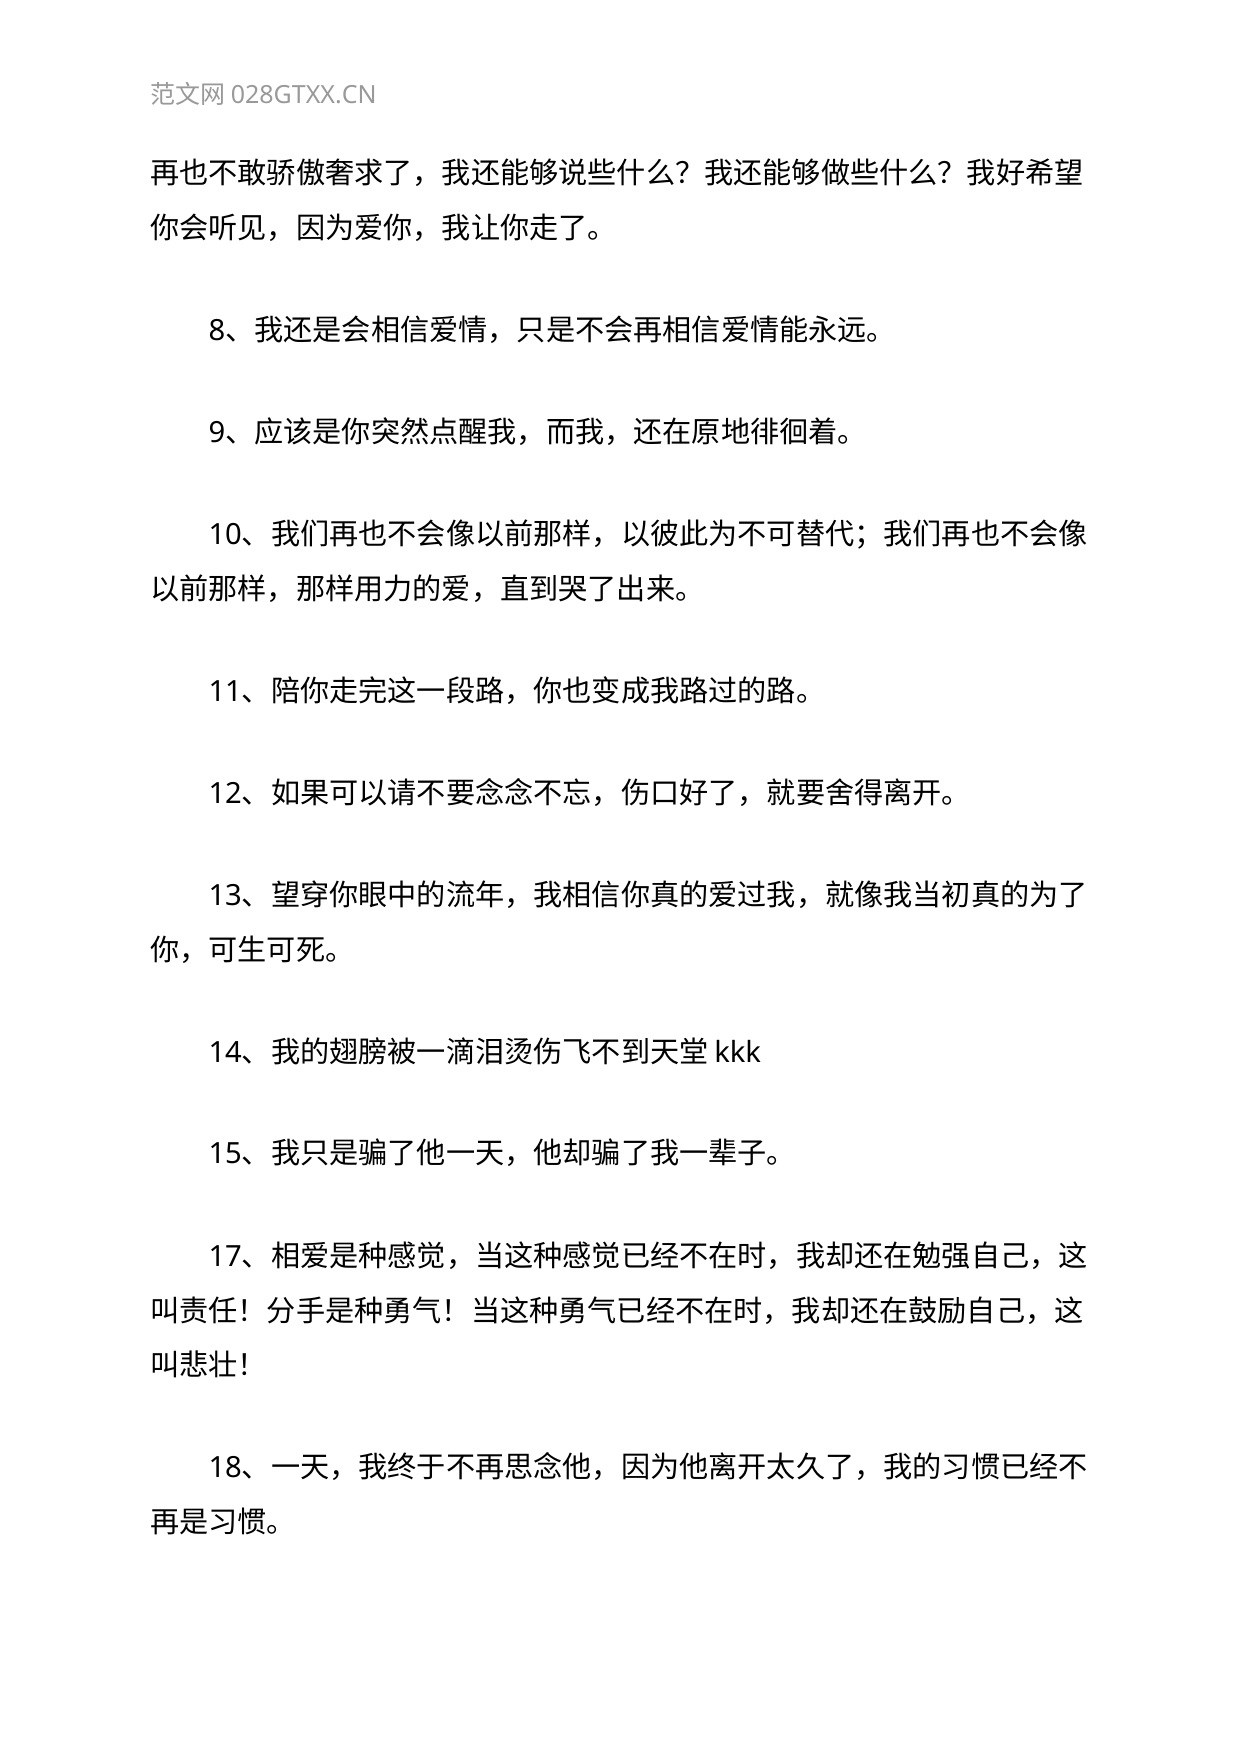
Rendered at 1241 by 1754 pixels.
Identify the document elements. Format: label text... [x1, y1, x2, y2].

text 17、相爱是种感觉，当这种感觉已经不在时，我却还在勉强自己，这叫责任！分手是种勇气！当这种勇气已经不在时，我却还在鼓励自己，这叫悲壮！ [150, 1232, 1090, 1384]
text 11、陪你走完这一段路，你也变成我路过的路。 [150, 667, 1090, 710]
text 13、望穿你眼中的流年，我相信你真的爱过我，就像我当初真的为了你，可生可死。 [150, 871, 1090, 969]
text 14、我的翅膀被一滴泪烫伤飞不到天堂kkk [150, 1028, 1090, 1071]
text 18、一天，我终于不再思念他，因为他离开太久了，我的习惯已经不再是习惯。 [150, 1444, 1090, 1541]
text 8、我还是会相信爱情，只是不会再相信爱情能永远。 [150, 307, 1090, 349]
text 9、应该是你突然点醒我，而我，还在原地徘徊着。 [150, 409, 1090, 451]
text 12、如果可以请不要念念不忘，伤口好了，就要舍得离开。 [150, 769, 1090, 812]
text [150, 150, 1090, 247]
text 10、我们再也不会像以前那样，以彼此为不可替代；我们再也不会像以前那样，那样用力的爱，直到哭了出来。 [150, 511, 1090, 608]
text 15、我只是骗了他一天，他却骗了我一辈子。 [150, 1130, 1090, 1172]
